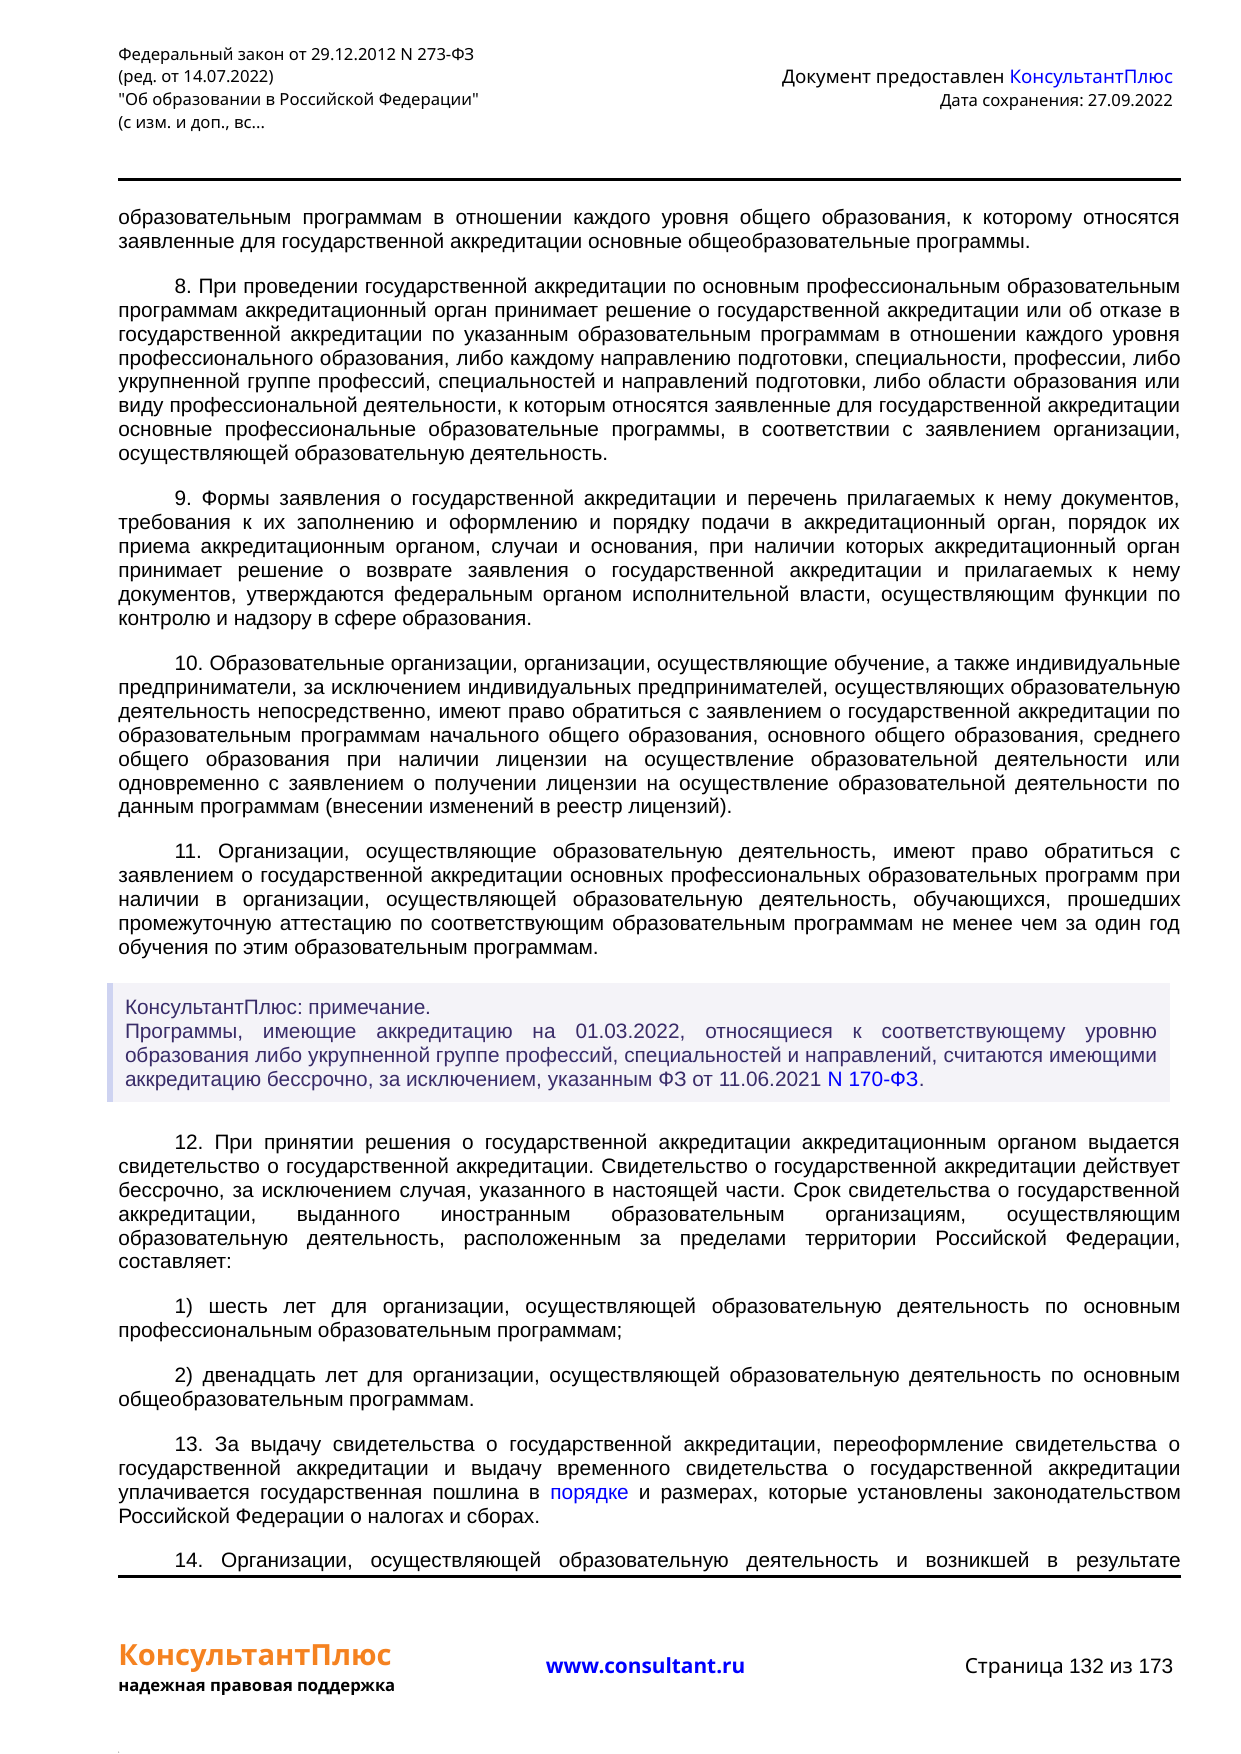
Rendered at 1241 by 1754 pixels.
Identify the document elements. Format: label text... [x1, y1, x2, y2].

text 10. Образовательные организации, организации, осуществляющие обучение, а также индивидуальные предприниматели, за исключением индивидуальных предпринимателей, осуществляющих образовательную деятельность непосредственно, имеют право обратиться с заявлением о государственной аккредитации по образовательным программам начального общего образования, основного общего образования, среднего общего образования при наличии лицензии на осуществление образовательной деятельности или одновременно с заявлением о получении лицензии на осуществление образовательной деятельности по данным программам (внесении изменений в реестр лицензий). [118, 651, 1181, 818]
text 11. Организации, осуществляющие образовательную деятельность, имеют право обратиться с заявлением о государственной аккредитации основных профессиональных образовательных программ при наличии в организации, осуществляющей образовательную деятельность, обучающихся, прошедших промежуточную аттестацию по соответствующим образовательным программам не менее чем за один год обучения по этим образовательным программам. [118, 839, 1181, 959]
text 2) двенадцать лет для организации, осуществляющей образовательную деятельность по основным общеобразовательным программам. [118, 1363, 1181, 1411]
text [118, 205, 1181, 253]
text 9. Формы заявления о государственной аккредитации и перечень прилагаемых к нему документов, требования к их заполнению и оформлению и порядку подачи в аккредитационный орган, порядок их приема аккредитационным органом, случаи и основания, при наличии которых аккредитационный орган принимает решение о возврате заявления о государственной аккредитации и прилагаемых к нему документов, утверждаются федеральным органом исполнительной власти, осуществляющим функции по контролю и надзору в сфере образования. [118, 486, 1181, 630]
text 1) шесть лет для организации, осуществляющей образовательную деятельность по основным профессиональным образовательным программам; [118, 1294, 1181, 1342]
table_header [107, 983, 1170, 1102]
text 13. За выдачу свидетельства о государственной аккредитации, переоформление свидетельства о государственной аккредитации и выдачу временного свидетельства о государственной аккредитации уплачивается государственная пошлина в порядке и размерах, которые установлены законодательством Российской Федерации о налогах и сборах. [118, 1432, 1181, 1527]
text 8. При проведении государственной аккредитации по основным профессиональным образовательным программам аккредитационный орган принимает решение о государственной аккредитации или об отказе в государственной аккредитации по указанным образовательным программам в отношении каждого уровня профессионального образования, либо каждому направлению подготовки, специальности, профессии, либо укрупненной группе профессий, специальностей и направлений подготовки, либо области образования или виду профессиональной деятельности, к которым относятся заявленные для государственной аккредитации основные профессиональные образовательные программы, в соответствии с заявлением организации, осуществляющей образовательную деятельность. [118, 273, 1181, 465]
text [118, 1548, 1181, 1572]
text 12. При принятии решения о государственной аккредитации аккредитационным органом выдается свидетельство о государственной аккредитации. Свидетельство о государственной аккредитации действует бессрочно, за исключением случая, указанного в настоящей части. Срок свидетельства о государственной аккредитации, выданного иностранным образовательным организациям, осуществляющим образовательную деятельность, расположенным за пределами территории Российской Федерации, составляет: [118, 1129, 1181, 1273]
